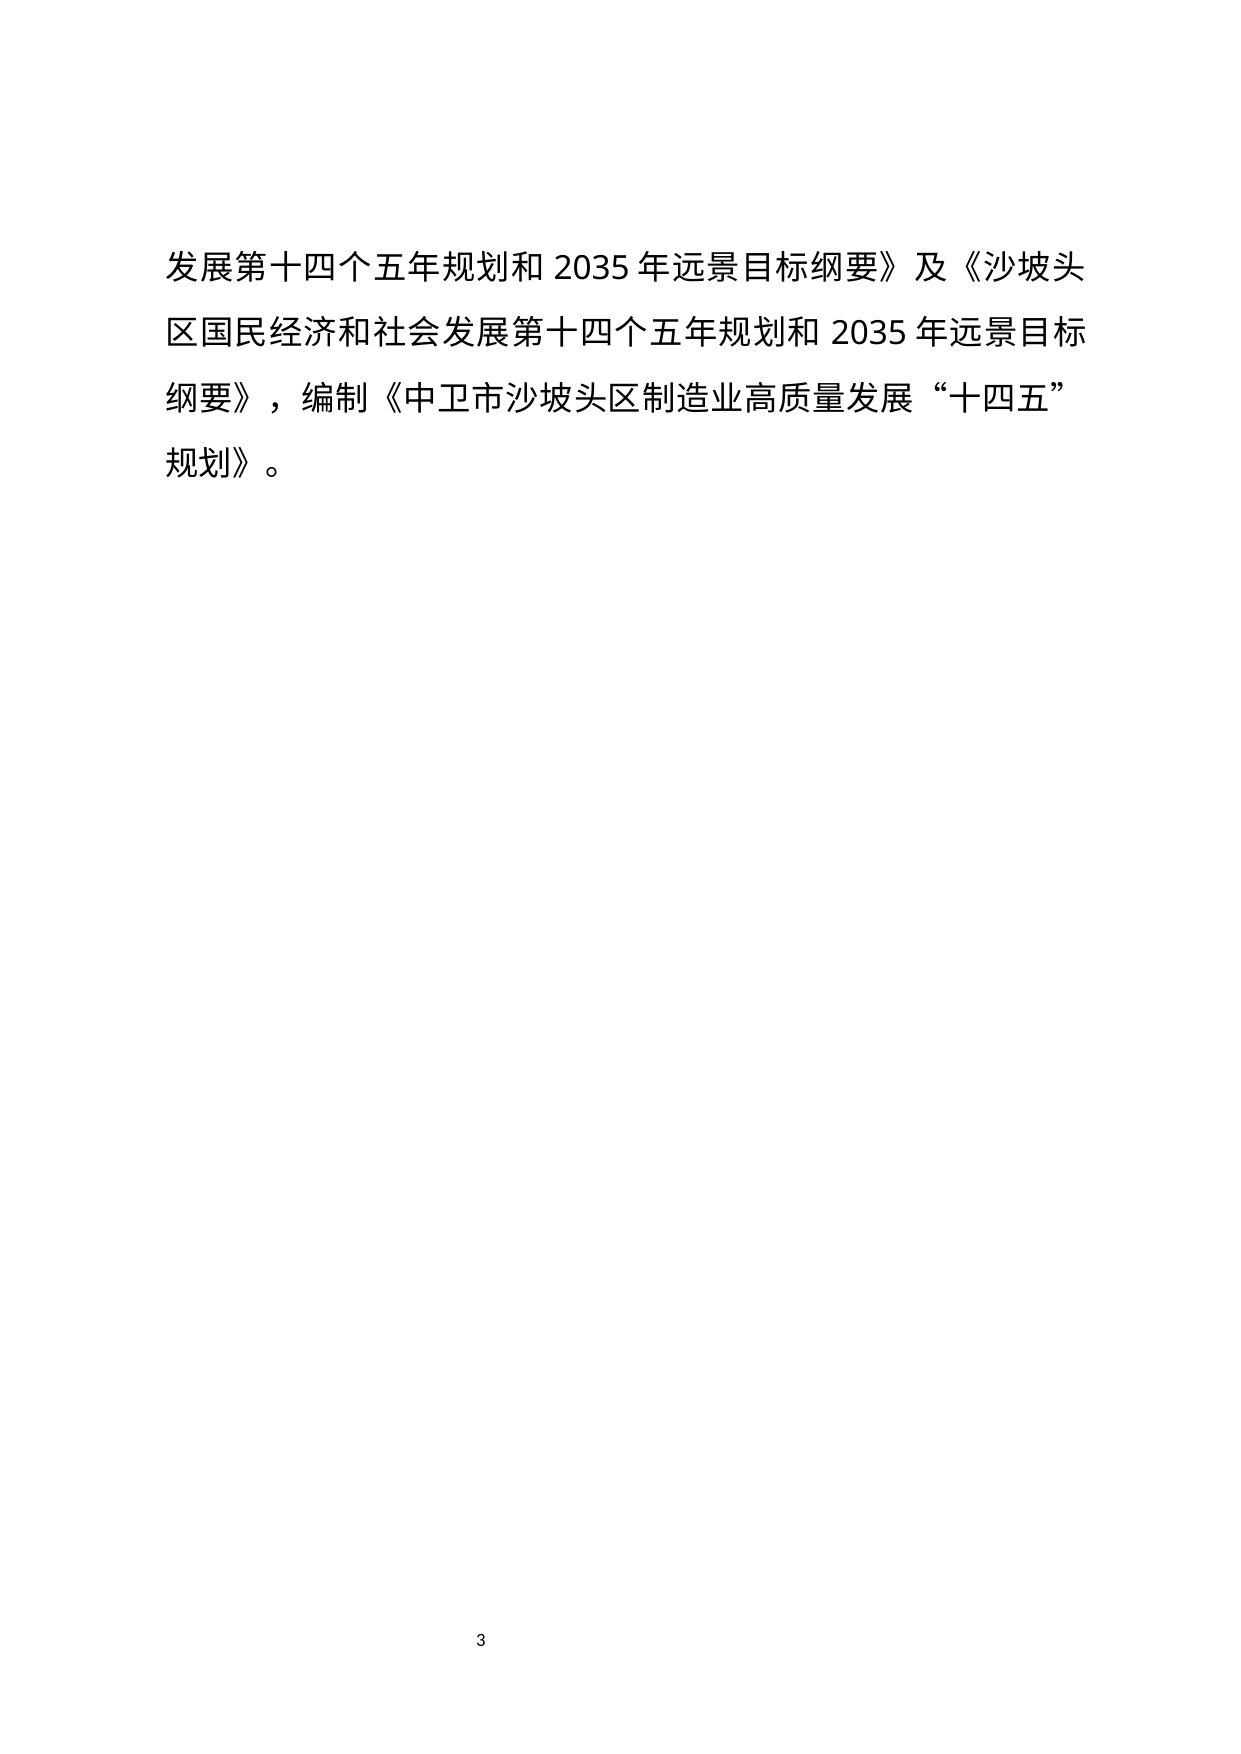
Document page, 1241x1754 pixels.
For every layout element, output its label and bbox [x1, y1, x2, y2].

text [165, 233, 1087, 493]
